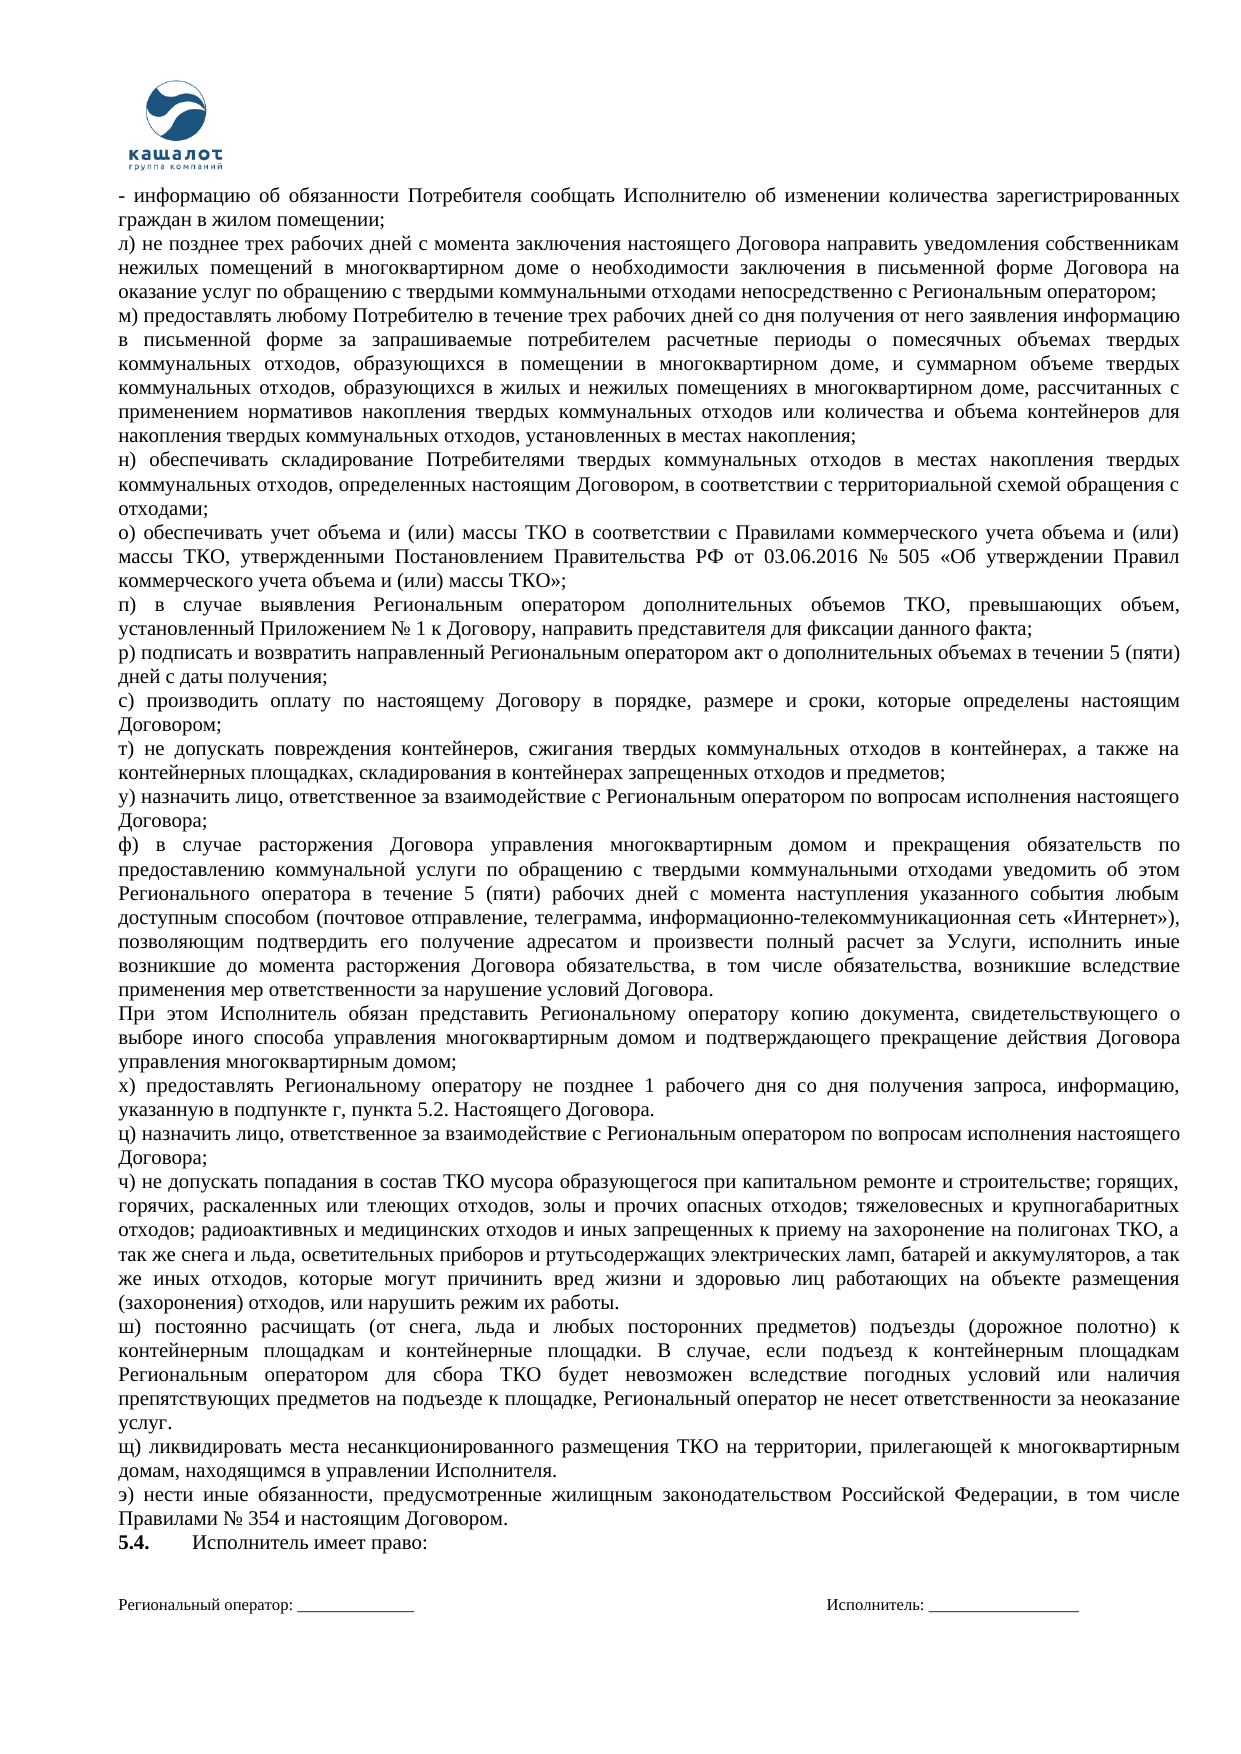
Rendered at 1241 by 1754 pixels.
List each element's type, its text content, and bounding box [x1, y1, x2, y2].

text т) не допускать повреждения контейнеров, сжигания твердых коммунальных отходов в контейнерах, а также на контейнерных площадках, складирования в контейнерах запрещенных отходов и предметов; [118, 736, 1181, 784]
text п) в случае выявления Региональным оператором дополнительных объемов ТКО, превышающих объем, установленный Приложением № 1 к Договору, направить представителя для фиксации данного факта; [118, 592, 1181, 640]
text ф) в случае расторжения Договора управления многоквартирным домом и прекращения обязательств по предоставлению коммунальной услуги по обращению с твердыми коммунальными отходами уведомить об этом Регионального оператора в течение 5 (пяти) рабочих дней с момента наступления указанного события любым доступным способом (почтовое отправление, телеграмма, информационно-телекоммуникационная сеть «Интернет»), позволяющим подтвердить его получение адресатом и произвести полный расчет за Услуги, исполнить иные возникшие до момента расторжения Договора обязательства, в том числе обязательства, возникшие вследствие применения мер ответственности за нарушение условий Договора. [118, 832, 1181, 1001]
text - информацию об обязанности Потребителя сообщать Исполнителю об изменении количества зарегистрированных граждан в жилом помещении; [118, 183, 1181, 231]
text э) нести иные обязанности, предусмотренные жилищным законодательством Российской Федерации, в том числе Правилами № 354 и настоящим Договором. [118, 1482, 1181, 1530]
text о) обеспечивать учет объема и (или) массы ТКО в соответствии с Правилами коммерческого учета объема и (или) массы ТКО, утвержденными Постановлением Правительства РФ от 03.06.2016 № 505 «Об утверждении Правил коммерческого учета объема и (или) массы ТКО»; [118, 519, 1181, 592]
text ц) назначить лицо, ответственное за взаимодействие с Региональным оператором по вопросам исполнения настоящего Договора; [118, 1121, 1181, 1169]
text ч) не допускать попадания в состав ТКО мусора образующегося при капитальном ремонте и строительстве; горящих, горячих, раскаленных или тлеющих отходов, золы и прочих опасных отходов; тяжеловесных и крупногабаритных отходов; радиоактивных и медицинских отходов и иных запрещенных к приему на захоронение на полигонах ТКО, а так же снега и льда, осветительных приборов и ртутьсодержащих электрических ламп, батарей и аккумуляторов, а так же иных отходов, которые могут причинить вред жизни и здоровью лиц работающих на объекте размещения (захоронения) отходов, или нарушить режим их работы. [118, 1169, 1181, 1314]
text н) обеспечивать складирование Потребителями твердых коммунальных отходов в местах накопления твердых коммунальных отходов, определенных настоящим Договором, в соответствии с территориальной схемой обращения с отходами; [118, 447, 1181, 519]
text у) назначить лицо, ответственное за взаимодействие с Региональным оператором по вопросам исполнения настоящего Договора; [118, 784, 1181, 832]
text щ) ликвидировать места несанкционированного размещения ТКО на территории, прилегающей к многоквартирным домам, находящимся в управлении Исполнителя. [118, 1434, 1181, 1482]
text л) не позднее трех рабочих дней с момента заключения настоящего Договора направить уведомления собственникам нежилых помещений в многоквартирном доме о необходимости заключения в письменной форме Договора на оказание услуг по обращению с твердыми коммунальными отходами непосредственно с Региональным оператором; [118, 231, 1181, 303]
text м) предоставлять любому Потребителю в течение трех рабочих дней со дня получения от него заявления информацию в письменной форме за запрашиваемые потребителем расчетные периоды о помесячных объемах твердых коммунальных отходов, образующихся в помещении в многоквартирном доме, и суммарном объеме твердых коммунальных отходов, образующихся в жилых и нежилых помещениях в многоквартирном доме, рассчитанных с применением нормативов накопления твердых коммунальных отходов или количества и объема контейнеров для накопления твердых коммунальных отходов, установленных в местах накопления; [118, 303, 1181, 447]
text х) предоставлять Региональному оператору не позднее 1 рабочего дня со дня получения запроса, информацию, указанную в подпункте г, пункта 5.2. Настоящего Договора. [118, 1073, 1181, 1121]
text При этом Исполнитель обязан представить Региональному оператору копию документа, свидетельствующего о выборе иного способа управления многоквартирным домом и подтверждающего прекращение действия Договора управления многоквартирным домом; [118, 1001, 1181, 1073]
text ш) постоянно расчищать (от снега, льда и любых посторонних предметов) подъезды (дорожное полотно) к контейнерным площадкам и контейнерные площадки. В случае, если подъезд к контейнерным площадкам Региональным оператором для сбора ТКО будет невозможен вследствие погодных условий или наличия препятствующих предметов на подъезде к площадке, Региональный оператор не несет ответственности за неоказание услуг. [118, 1314, 1181, 1434]
text р) подписать и возвратить направленный Региональным оператором акт о дополнительных объемах в течении 5 (пяти) дней с даты получения; [118, 640, 1181, 688]
picture [118, 68, 233, 183]
text 5.4. Исполнитель имеет право: [118, 1530, 1181, 1554]
text с) производить оплату по настоящему Договору в порядке, размере и сроки, которые определены настоящим Договором; [118, 688, 1181, 736]
